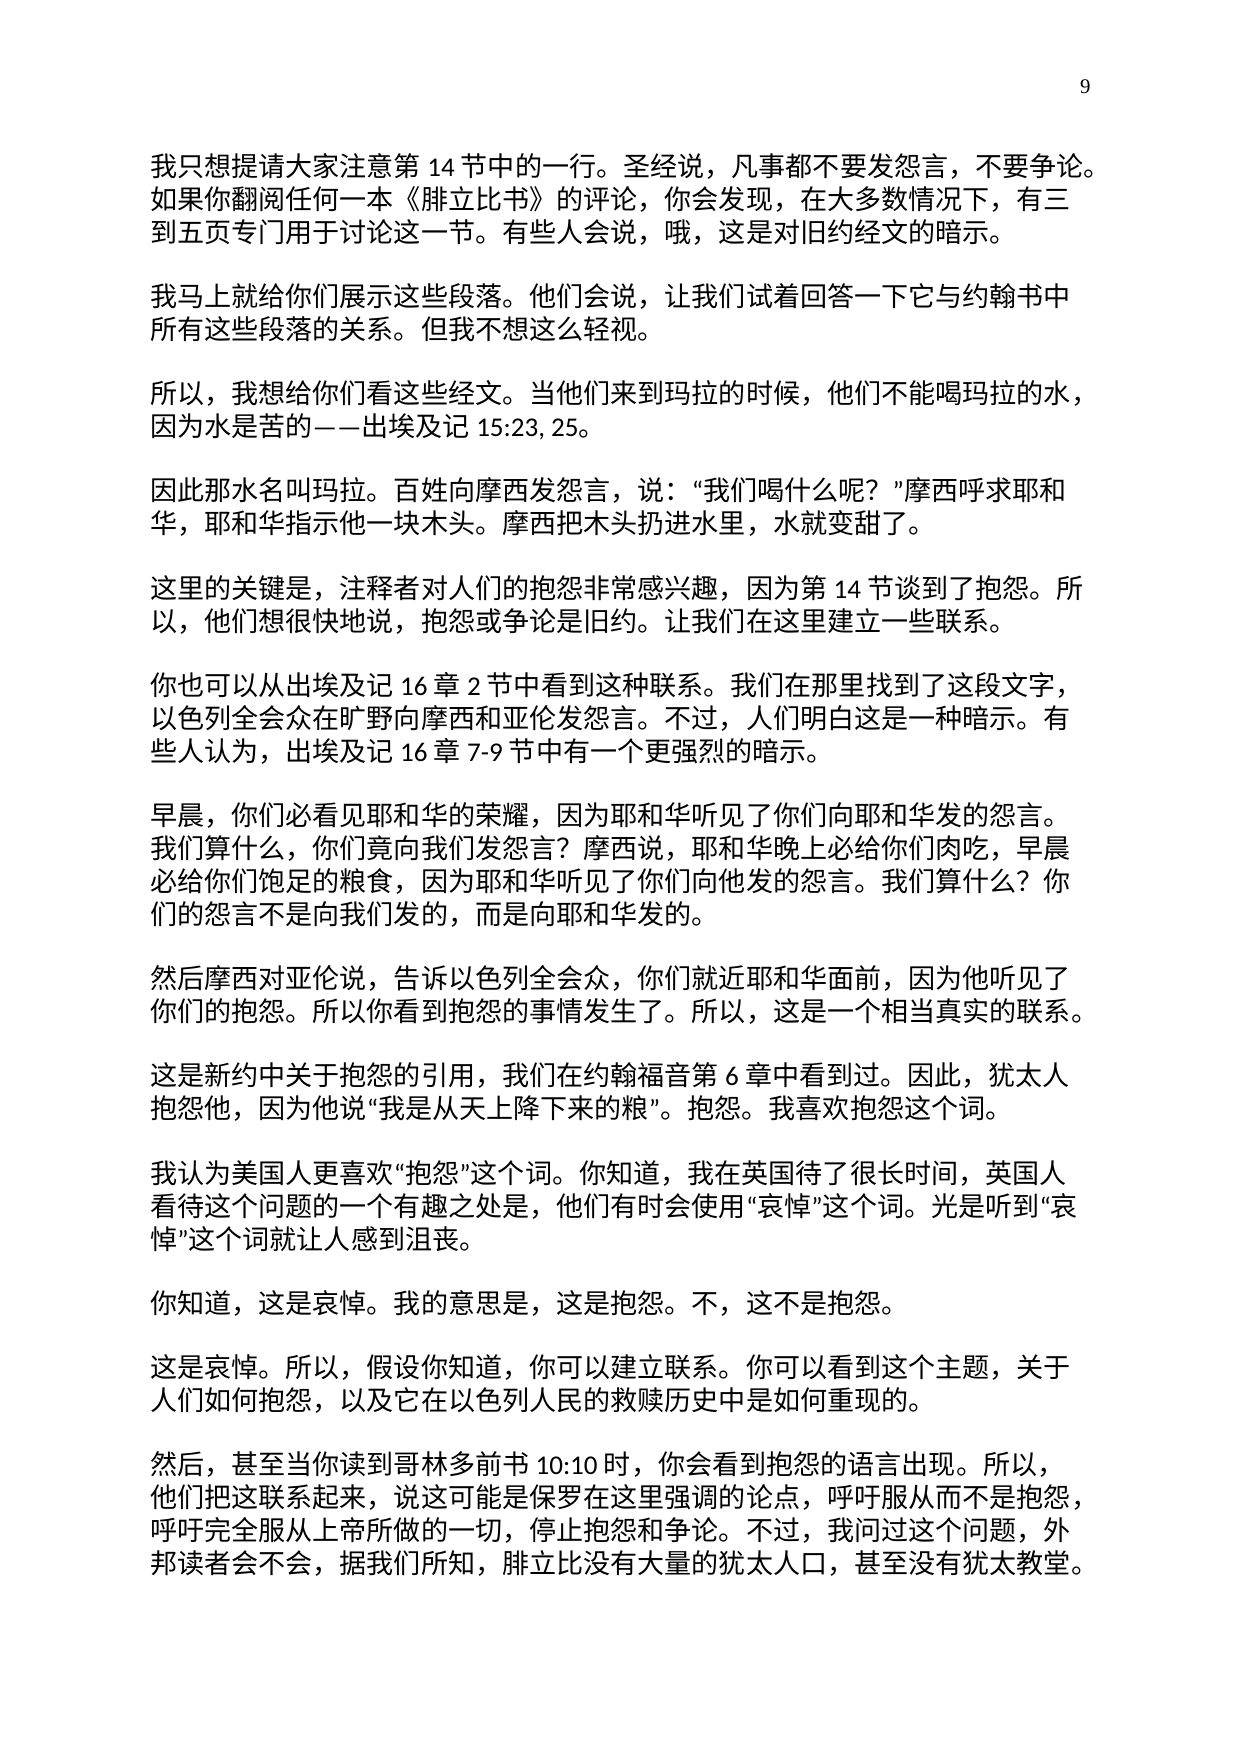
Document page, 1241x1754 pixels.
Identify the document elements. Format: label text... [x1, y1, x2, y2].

text 这是哀悼。所以，假设你知道，你可以建立联系。你可以看到这个主题，关于人们如何抱怨，以及它在以色列人民的救赎历史中是如何重现的。 [150, 1351, 1090, 1417]
text 这里的关键是，注释者对人们的抱怨非常感兴趣，因为第 14 节谈到了抱怨。所以，他们想很快地说，抱怨或争论是旧约。让我们在这里建立一些联系。 [150, 572, 1090, 638]
text 你也可以从出埃及记 16 章 2 节中看到这种联系。我们在那里找到了这段文字，以色列全会众在旷野向摩西和亚伦发怨言。不过，人们明白这是一种暗示。有些人认为，出埃及记 16 章 7-9 节中有一个更强烈的暗示。 [150, 669, 1090, 768]
text 因此那水名叫玛拉。百姓向摩西发怨言，说：“我们喝什么呢？”摩西呼求耶和华，耶和华指示他一块木头。摩西把木头扔进水里，水就变甜了。 [150, 474, 1090, 541]
text 所以，我想给你们看这些经文。当他们来到玛拉的时候，他们不能喝玛拉的水，因为水是苦的——出埃及记 15:23, 25。 [150, 377, 1090, 443]
text 这是新约中关于抱怨的引用，我们在约翰福音第 6 章中看到过。因此，犹太人抱怨他，因为他说“我是从天上降下来的粮”。抱怨。我喜欢抱怨这个词。 [150, 1059, 1090, 1126]
text 我只想提请大家注意第 14 节中的一行。圣经说，凡事都不要发怨言，不要争论。如果你翻阅任何一本《腓立比书》的评论，你会发现，在大多数情况下，有三到五页专门用于讨论这一节。有些人会说，哦，这是对旧约经文的暗示。 [150, 150, 1090, 249]
text 早晨，你们必看见耶和华的荣耀，因为耶和华听见了你们向耶和华发的怨言。我们算什么，你们竟向我们发怨言？摩西说，耶和华晚上必给你们肉吃，早晨必给你们饱足的粮食，因为耶和华听见了你们向他发的怨言。我们算什么？你们的怨言不是向我们发的，而是向耶和华发的。 [150, 799, 1090, 931]
text 你知道，这是哀悼。我的意思是，这是抱怨。不，这不是抱怨。 [150, 1287, 1090, 1320]
text 我马上就给你们展示这些段落。他们会说，让我们试着回答一下它与约翰书中所有这些段落的关系。但我不想这么轻视。 [150, 280, 1090, 346]
text 然后摩西对亚伦说，告诉以色列全会众，你们就近耶和华面前，因为他听见了你们的抱怨。所以你看到抱怨的事情发生了。所以，这是一个相当真实的联系。 [150, 962, 1090, 1028]
text 然后，甚至当你读到哥林多前书 10:10 时，你会看到抱怨的语言出现。所以，他们把这联系起来，说这可能是保罗在这里强调的论点，呼吁服从而不是抱怨，呼吁完全服从上帝所做的一切，停止抱怨和争论。不过，我问过这个问题，外邦读者会不会，据我们所知，腓立比没有大量的犹太人口，甚至没有犹太教堂。 [150, 1448, 1090, 1580]
text 我认为美国人更喜欢“抱怨”这个词。你知道，我在英国待了很长时间，英国人看待这个问题的一个有趣之处是，他们有时会使用“哀悼”这个词。光是听到“哀悼”这个词就让人感到沮丧。 [150, 1157, 1090, 1256]
